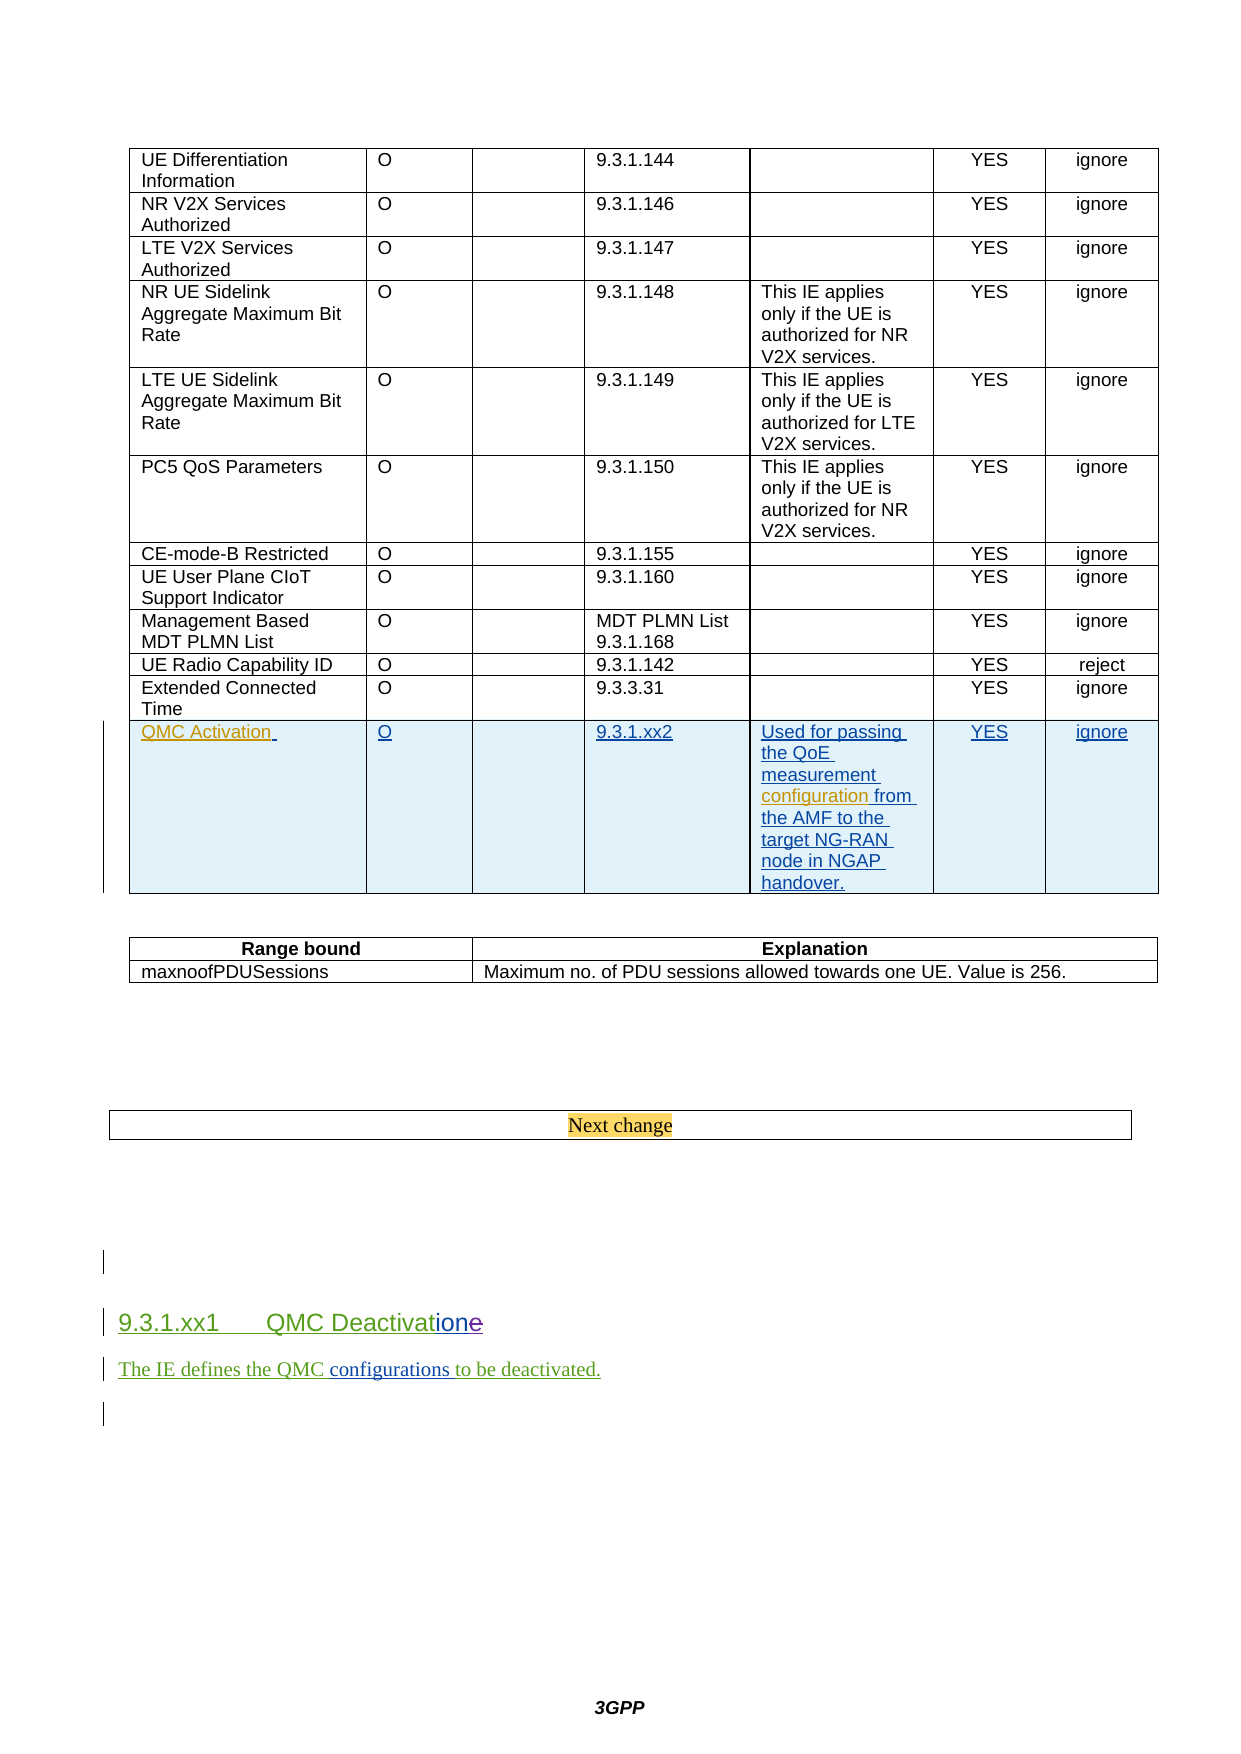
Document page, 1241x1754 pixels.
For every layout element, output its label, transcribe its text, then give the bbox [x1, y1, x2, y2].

table_cell YES [934, 237, 1045, 280]
table_header Range bound [130, 938, 472, 959]
table_cell ignore [1046, 368, 1158, 454]
table_cell [751, 566, 933, 609]
table_cell [751, 237, 933, 280]
table_cell [473, 456, 584, 542]
table_cell UE Radio Capability ID [130, 654, 366, 675]
table_cell ignore [1046, 676, 1158, 719]
table_cell YES [934, 368, 1045, 454]
table_cell UE User Plane CIoT Support Indicator [130, 566, 366, 609]
table_cell This IE applies only if the UE is authorized for NR V2X services. [751, 456, 933, 542]
table_cell 9.3.1.149 [585, 368, 749, 454]
table_cell O [367, 676, 472, 719]
table_cell ignore [1046, 193, 1158, 236]
table_cell [473, 654, 584, 675]
table_header Explanation [473, 938, 1157, 959]
table_cell This IE applies only if the UE is authorized for NR V2X services. [751, 281, 933, 367]
table_cell [473, 368, 584, 454]
table_cell O [367, 566, 472, 609]
table_cell 9.3.1.147 [585, 237, 749, 280]
table_cell ignore [1046, 610, 1158, 653]
table_cell YES [934, 193, 1045, 236]
table_cell YES [934, 654, 1045, 675]
table_cell O [367, 654, 472, 675]
table_cell PC5 QoS Parameters [130, 456, 366, 542]
table_cell YES [934, 543, 1045, 564]
table_cell YES [934, 566, 1045, 609]
table_cell 9.3.1.160 [585, 566, 749, 609]
table_cell [751, 149, 933, 192]
table_cell [473, 676, 584, 719]
table_cell O [367, 237, 472, 280]
table_cell 9.3.1.142 [585, 654, 749, 675]
table_cell YES [934, 149, 1045, 192]
table_cell YES [934, 610, 1045, 653]
table_cell YES [934, 281, 1045, 367]
table_cell MDT PLMN List 9.3.1.168 [585, 610, 749, 653]
table_cell UE Differentiation Information [130, 149, 366, 192]
table_cell [751, 193, 933, 236]
table_cell 9.3.1.150 [585, 456, 749, 542]
table_cell Extended Connected Time [130, 676, 366, 719]
table_cell maxnoofPDUSessions [130, 961, 472, 982]
table_cell O [367, 193, 472, 236]
table_cell [473, 610, 584, 653]
table_cell 9.3.1.155 [585, 543, 749, 564]
table_cell 9.3.3.31 [585, 676, 749, 719]
text Next change [110, 1111, 1131, 1139]
table_cell 9.3.1.146 [585, 193, 749, 236]
table_cell O [367, 368, 472, 454]
table_cell LTE UE Sidelink Aggregate Maximum Bit Rate [130, 368, 366, 454]
table_cell [751, 610, 933, 653]
table_cell ignore [1046, 149, 1158, 192]
table_cell ignore [1046, 456, 1158, 542]
table_cell ignore [1046, 237, 1158, 280]
table_cell CE-mode-B Restricted [130, 543, 366, 564]
table_cell reject [1046, 654, 1158, 675]
table_cell O [367, 149, 472, 192]
table_cell NR UE Sidelink Aggregate Maximum Bit Rate [130, 281, 366, 367]
table_cell [473, 566, 584, 609]
table_cell YES [934, 676, 1045, 719]
table_cell 9.3.1.144 [585, 149, 749, 192]
table_cell O [367, 281, 472, 367]
table_cell [751, 676, 933, 719]
table_cell LTE V2X Services Authorized [130, 237, 366, 280]
table_cell 9.3.1.148 [585, 281, 749, 367]
table_cell Management Based MDT PLMN List [130, 610, 366, 653]
table_cell YES [934, 456, 1045, 542]
table_cell [751, 654, 933, 675]
table_cell [473, 281, 584, 367]
table_cell Maximum no. of PDU sessions allowed towards one UE. Value is 256. [473, 961, 1157, 982]
table_cell NR V2X Services Authorized [130, 193, 366, 236]
table_cell This IE applies only if the UE is authorized for LTE V2X services. [751, 368, 933, 454]
table_cell O [367, 456, 472, 542]
table_cell ignore [1046, 566, 1158, 609]
table_cell [473, 149, 584, 192]
table_cell ignore [1046, 281, 1158, 367]
table_cell ignore [1046, 543, 1158, 564]
table_cell [473, 237, 584, 280]
table_cell O [367, 543, 472, 564]
table_cell O [367, 610, 472, 653]
table_cell [751, 543, 933, 564]
table_cell [473, 193, 584, 236]
table_cell [473, 543, 584, 564]
